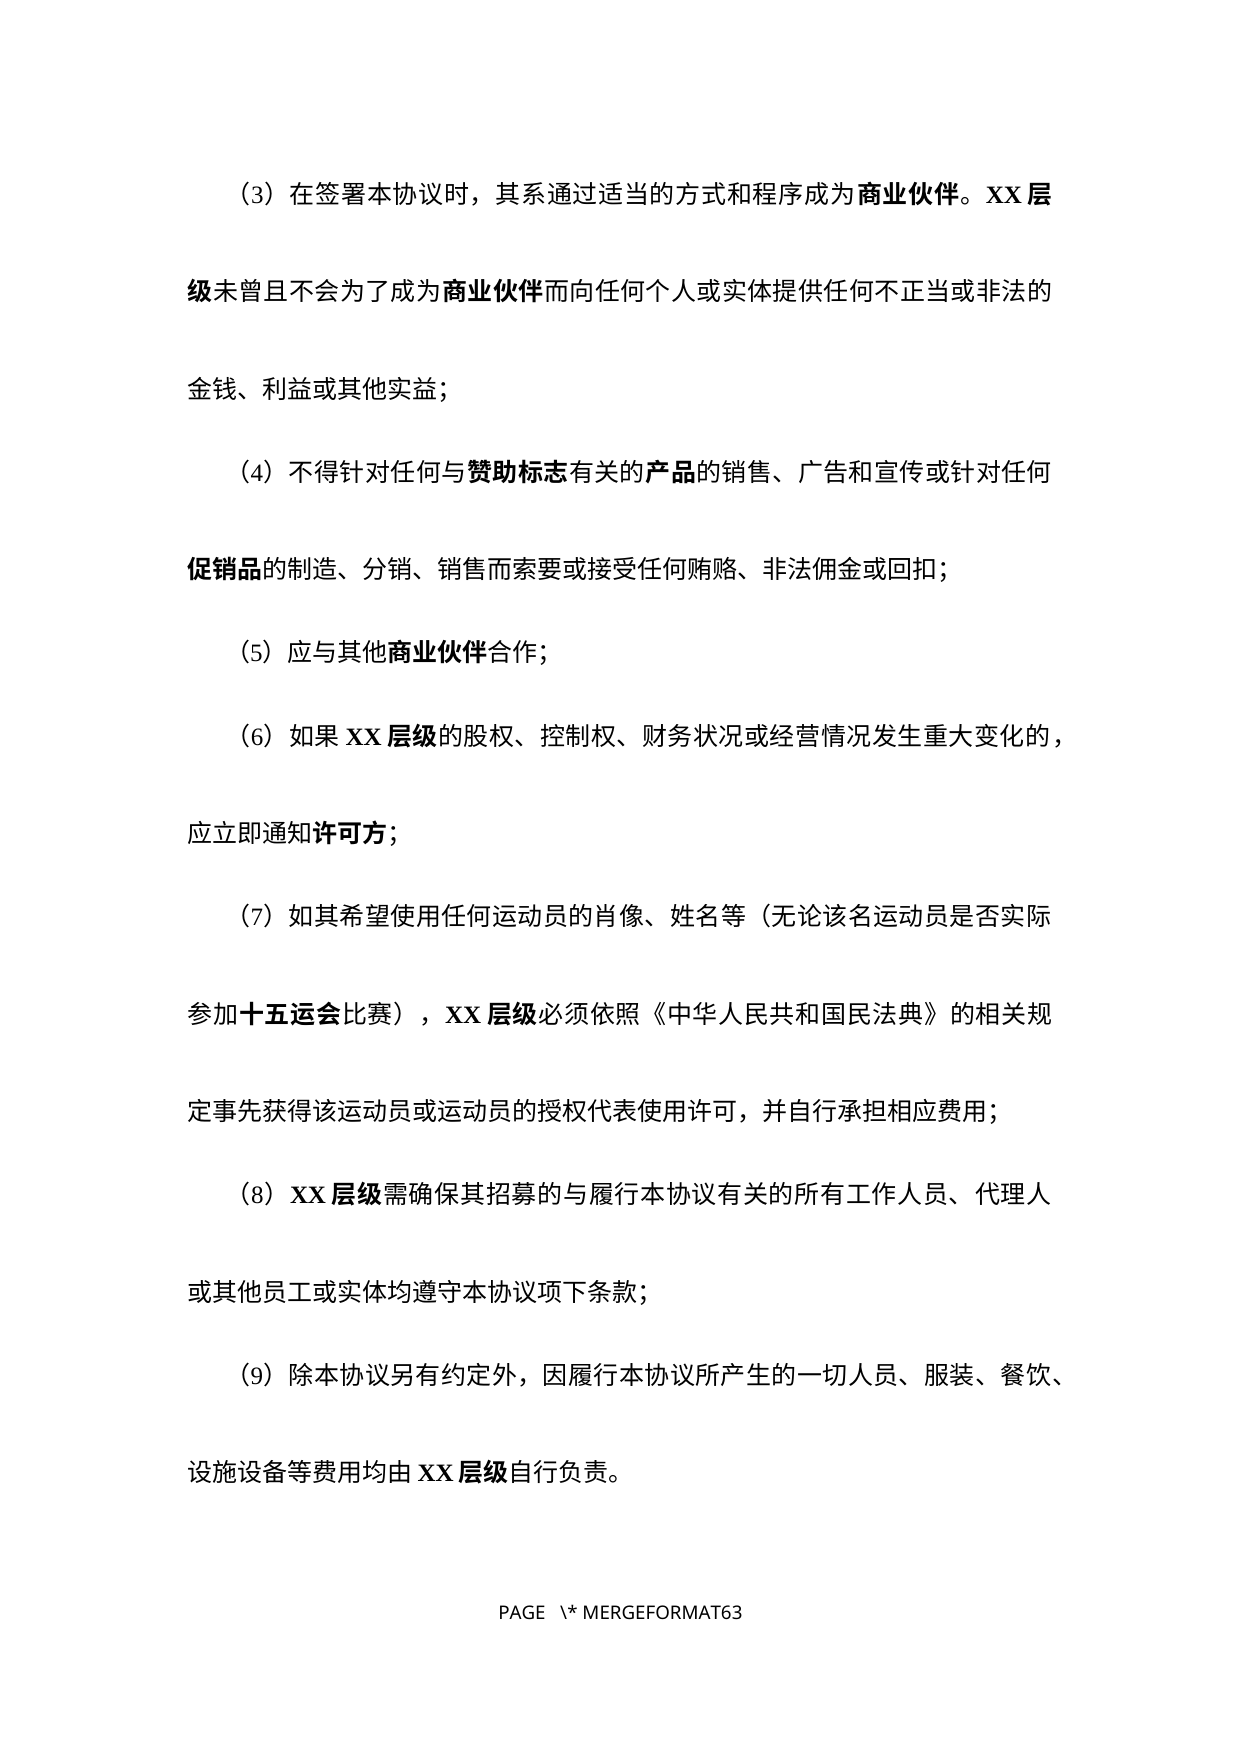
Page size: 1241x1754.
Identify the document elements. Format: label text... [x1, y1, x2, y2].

text （6）如果XX层级的股权、控制权、财务状况或经营情况发生重大变化的，应立即通知许可方； [187, 702, 1053, 864]
text （4）不得针对任何与赞助标志有关的产品的销售、广告和宣传或针对任何促销品的制造、分销、销售而索要或接受任何贿赂、非法佣金或回扣； [187, 438, 1053, 600]
text （5）应与其他商业伙伴合作； [187, 618, 1053, 683]
text （9）除本协议另有约定外，因履行本协议所产生的一切人员、服装、餐饮、设施设备等费用均由XX层级自行负责。 [187, 1341, 1053, 1503]
text （7）如其希望使用任何运动员的肖像、姓名等（无论该名运动员是否实际参加十五运会比赛），XX层级必须依照《中华人民共和国民法典》的相关规定事先获得该运动员或运动员的授权代表使用许可，并自行承担相应费用； [187, 882, 1053, 1142]
text （3）在签署本协议时，其系通过适当的方式和程序成为商业伙伴。XX层级未曾且不会为了成为商业伙伴而向任何个人或实体提供任何不正当或非法的金钱、利益或其他实益； [187, 160, 1053, 420]
text （8）XX层级需确保其招募的与履行本协议有关的所有工作人员、代理人或其他员工或实体均遵守本协议项下条款； [187, 1160, 1053, 1323]
